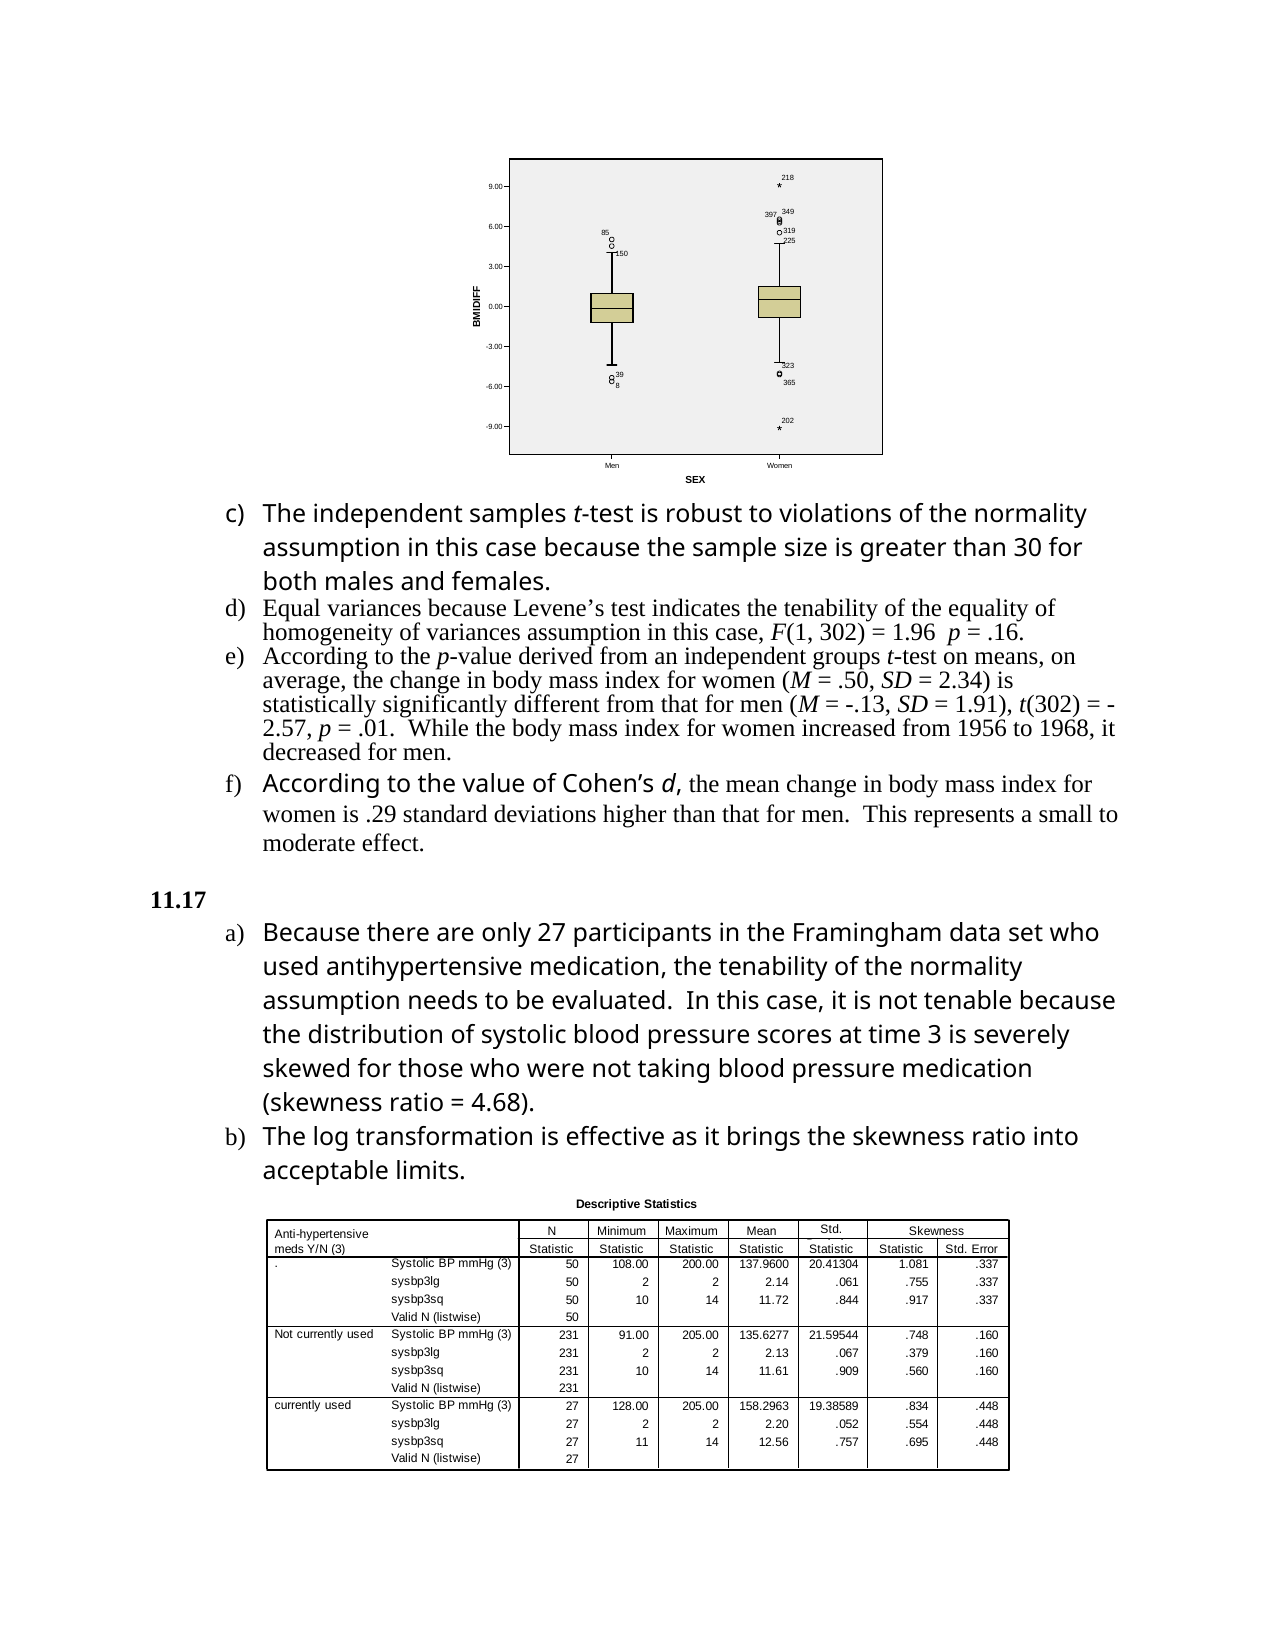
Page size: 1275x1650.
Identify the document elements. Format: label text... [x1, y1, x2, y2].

list According to the p-value derived from an independent groups t-test on means, on average, the change in body mass index for women (M = .50, SD = 2.34) is statistically significantly different from that for men (M = -.13, SD = 1.91), t(302) = -2.57, p = .01. While the body mass index for women increased from 1956 to 1968, it decreased for men. [225, 645, 1125, 765]
list According to the value of Cohen’s d, the mean change in body mass index for women is .29 standard deviations higher than that for men. This represents a small to moderate effect. [225, 765, 1125, 857]
list Because there are only 27 participants in the Framingham data set who used antihypertensive medication, the tenability of the normality assumption needs to be evaluated. In this case, it is not tenable because the distribution of systolic blood pressure scores at time 3 is severely skewed for those who were not taking blood pressure medication (skewness ratio = 4.68). [225, 914, 1125, 1119]
list Equal variances because Levene’s test indicates the tenability of the equality of homogeneity of variances assumption in this case, F(1, 302) = 1.96 p = .16. [225, 597, 1125, 645]
list The independent samples t-test is robust to violations of the normality assumption in this case because the sample size is greater than 30 for both males and females. [225, 495, 1125, 597]
list The log transformation is effective as it brings the skewness ratio into acceptable limits. [225, 1119, 1125, 1187]
